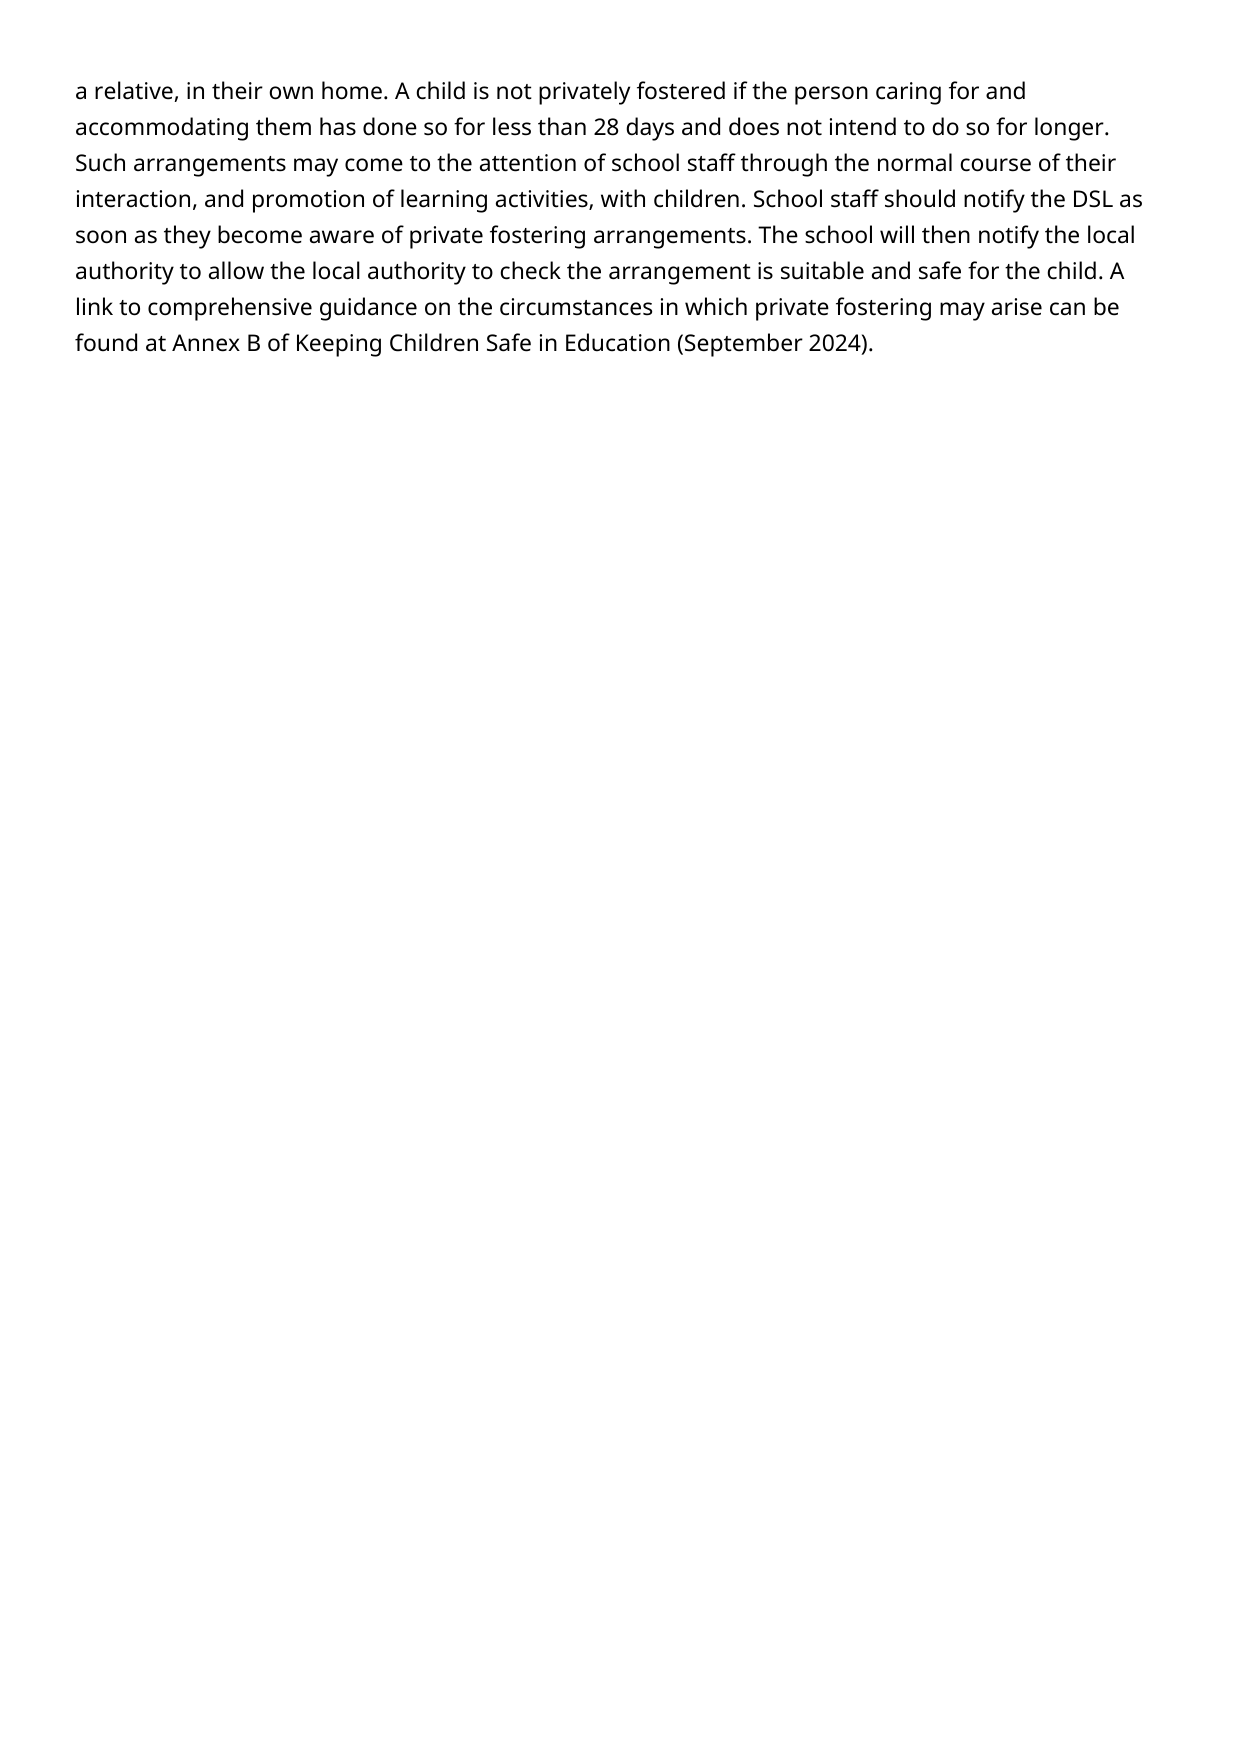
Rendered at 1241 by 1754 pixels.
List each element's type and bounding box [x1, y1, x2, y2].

text [75, 75, 1165, 358]
